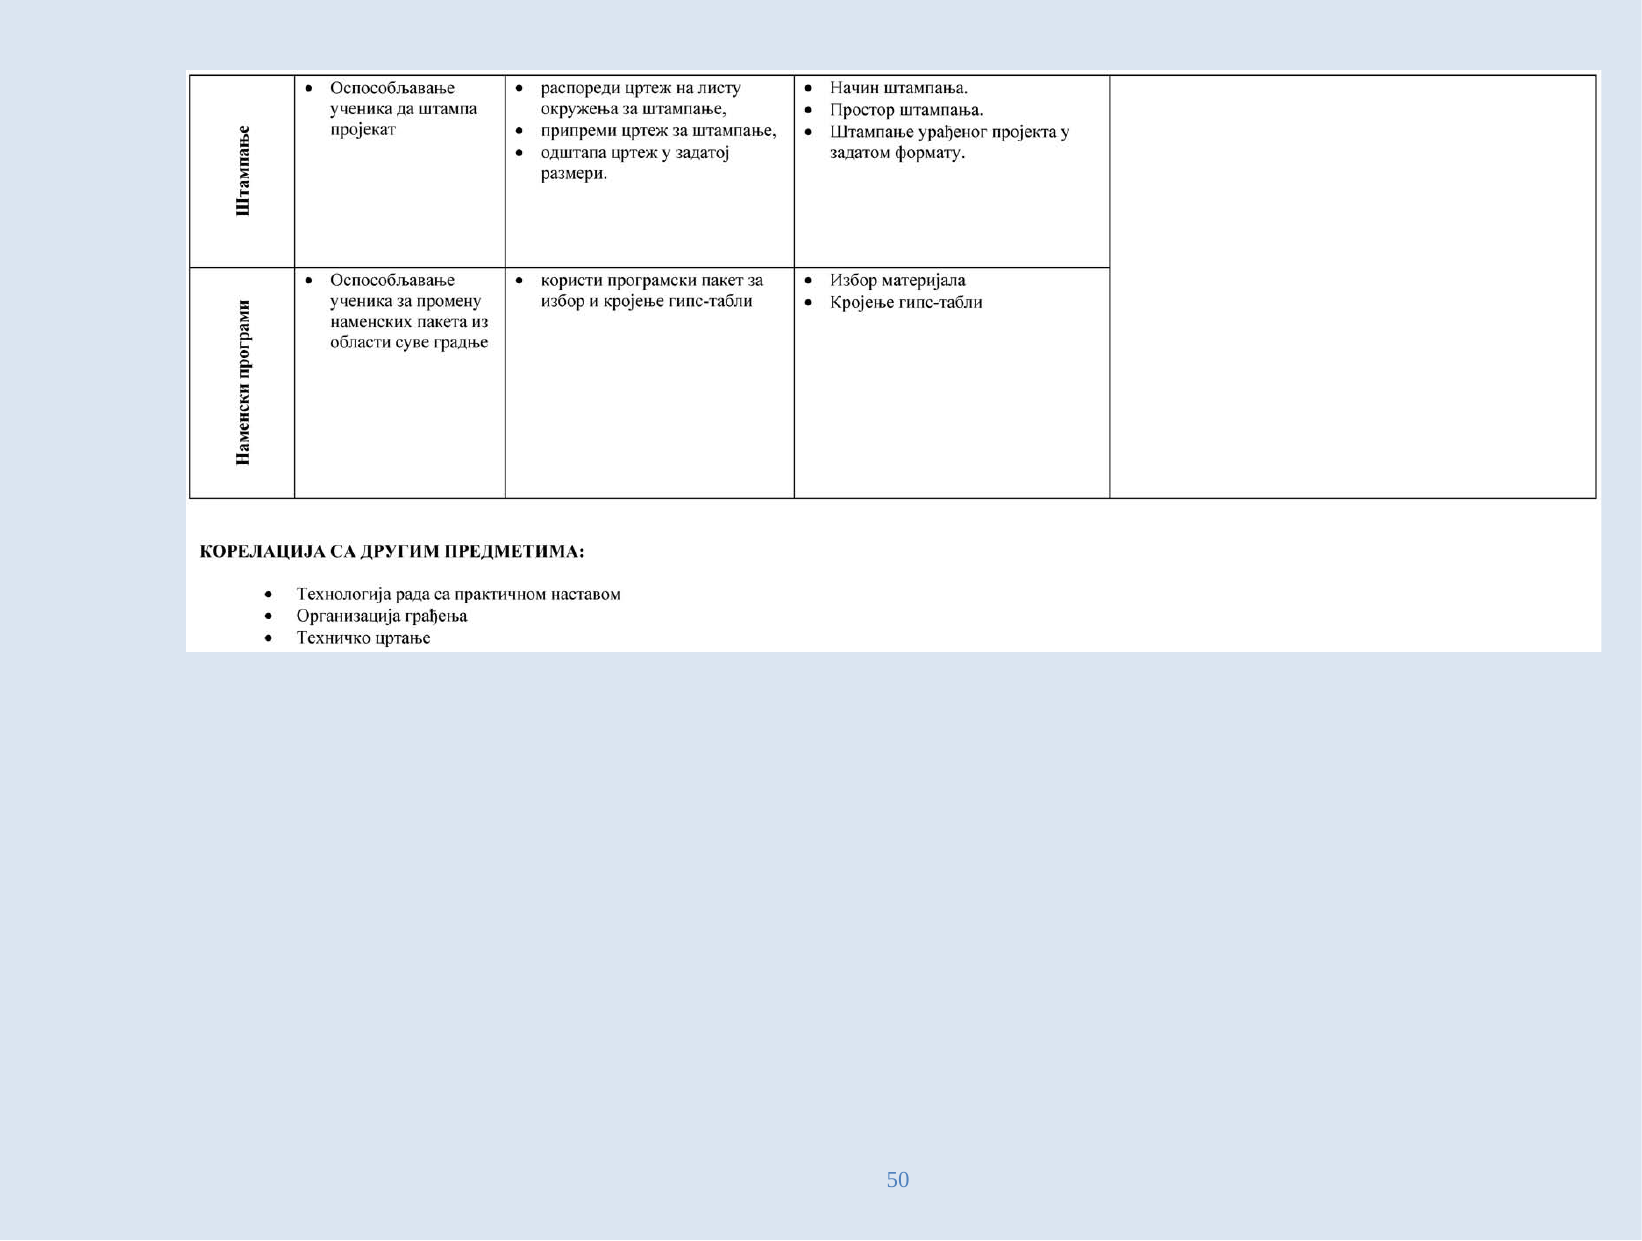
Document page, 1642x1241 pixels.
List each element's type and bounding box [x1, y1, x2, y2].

picture [186, 70, 1602, 652]
